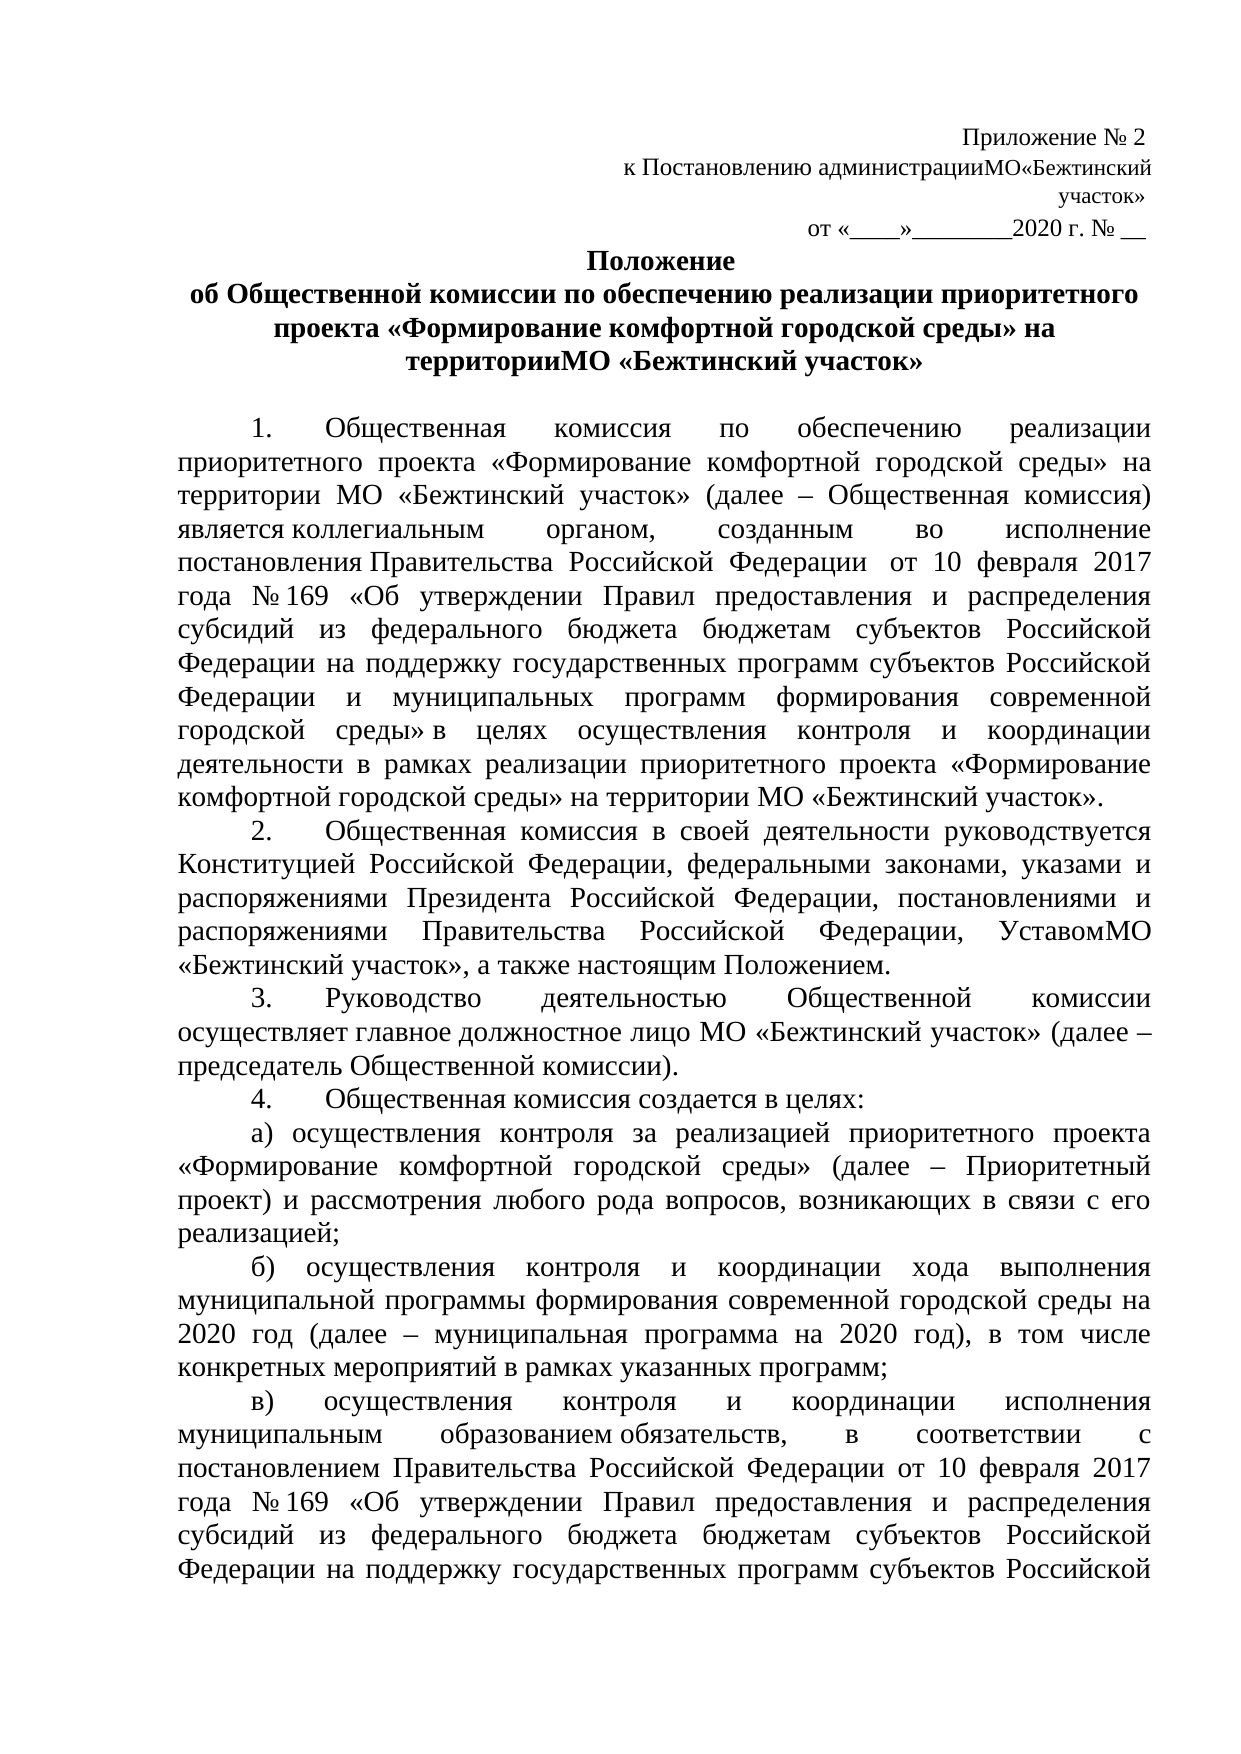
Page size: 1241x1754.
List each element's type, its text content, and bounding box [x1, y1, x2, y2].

list Общественная комиссия создается в целях: [177, 1081, 1152, 1115]
text Приложение № 2 [177, 118, 1152, 152]
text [177, 1383, 1152, 1584]
text Положение [177, 243, 1152, 276]
text а) осуществления контроля за реализацией приоритетного проекта «Формирование комфортной городской среды» (далее – Приоритетный проект) и рассмотрения любого рода вопросов, возникающих в связи с его реализацией; [177, 1115, 1152, 1249]
list Общественная комиссия в своей деятельности руководствуется Конституцией Российской Федерации, федеральными законами, указами и распоряжениями Президента Российской Федерации, постановлениями и распоряжениями Правительства Российской Федерации, УставомМО «Бежтинский участок», а также настоящим Положением. [177, 813, 1152, 981]
text к Постановлению администрацииМО«Бежтинский участок» [590, 152, 1152, 209]
list Руководство деятельностью Общественной комиссии осуществляет главное должностное лицо МО «Бежтинский участок» (далее – председатель Общественной комиссии). [177, 981, 1152, 1081]
text об Общественной комиссии по обеспечению реализации приоритетного проекта «Формирование комфортной городской среды» на территорииМО «Бежтинский участок» [177, 276, 1152, 377]
text от «____»________2020 г. № __ [177, 209, 1152, 243]
text б) осуществления контроля и координации хода выполнения муниципальной программы формирования современной городской среды на 2020 год (далее – муниципальная программа на 2020 год), в том числе конкретных мероприятий в рамках указанных программ; [177, 1249, 1152, 1383]
list Общественная комиссия по обеспечению реализации приоритетного проекта «Формирование комфортной городской среды» на территории МО «Бежтинский участок» (далее – Общественная комиссия) является коллегиальным органом, созданным во исполнение постановления Правительства Российской Федерации от 10 февраля 2017 года № 169 «Об утверждении Правил предоставления и распределения субсидий из федерального бюджета бюджетам субъектов Российской Федерации на поддержку государственных программ субъектов Российской Федерации и муниципальных программ формирования современной городской среды» в целях осуществления контроля и координации деятельности в рамках реализации приоритетного проекта «Формирование комфортной городской среды» на территории МО «Бежтинский участок». [177, 410, 1152, 813]
